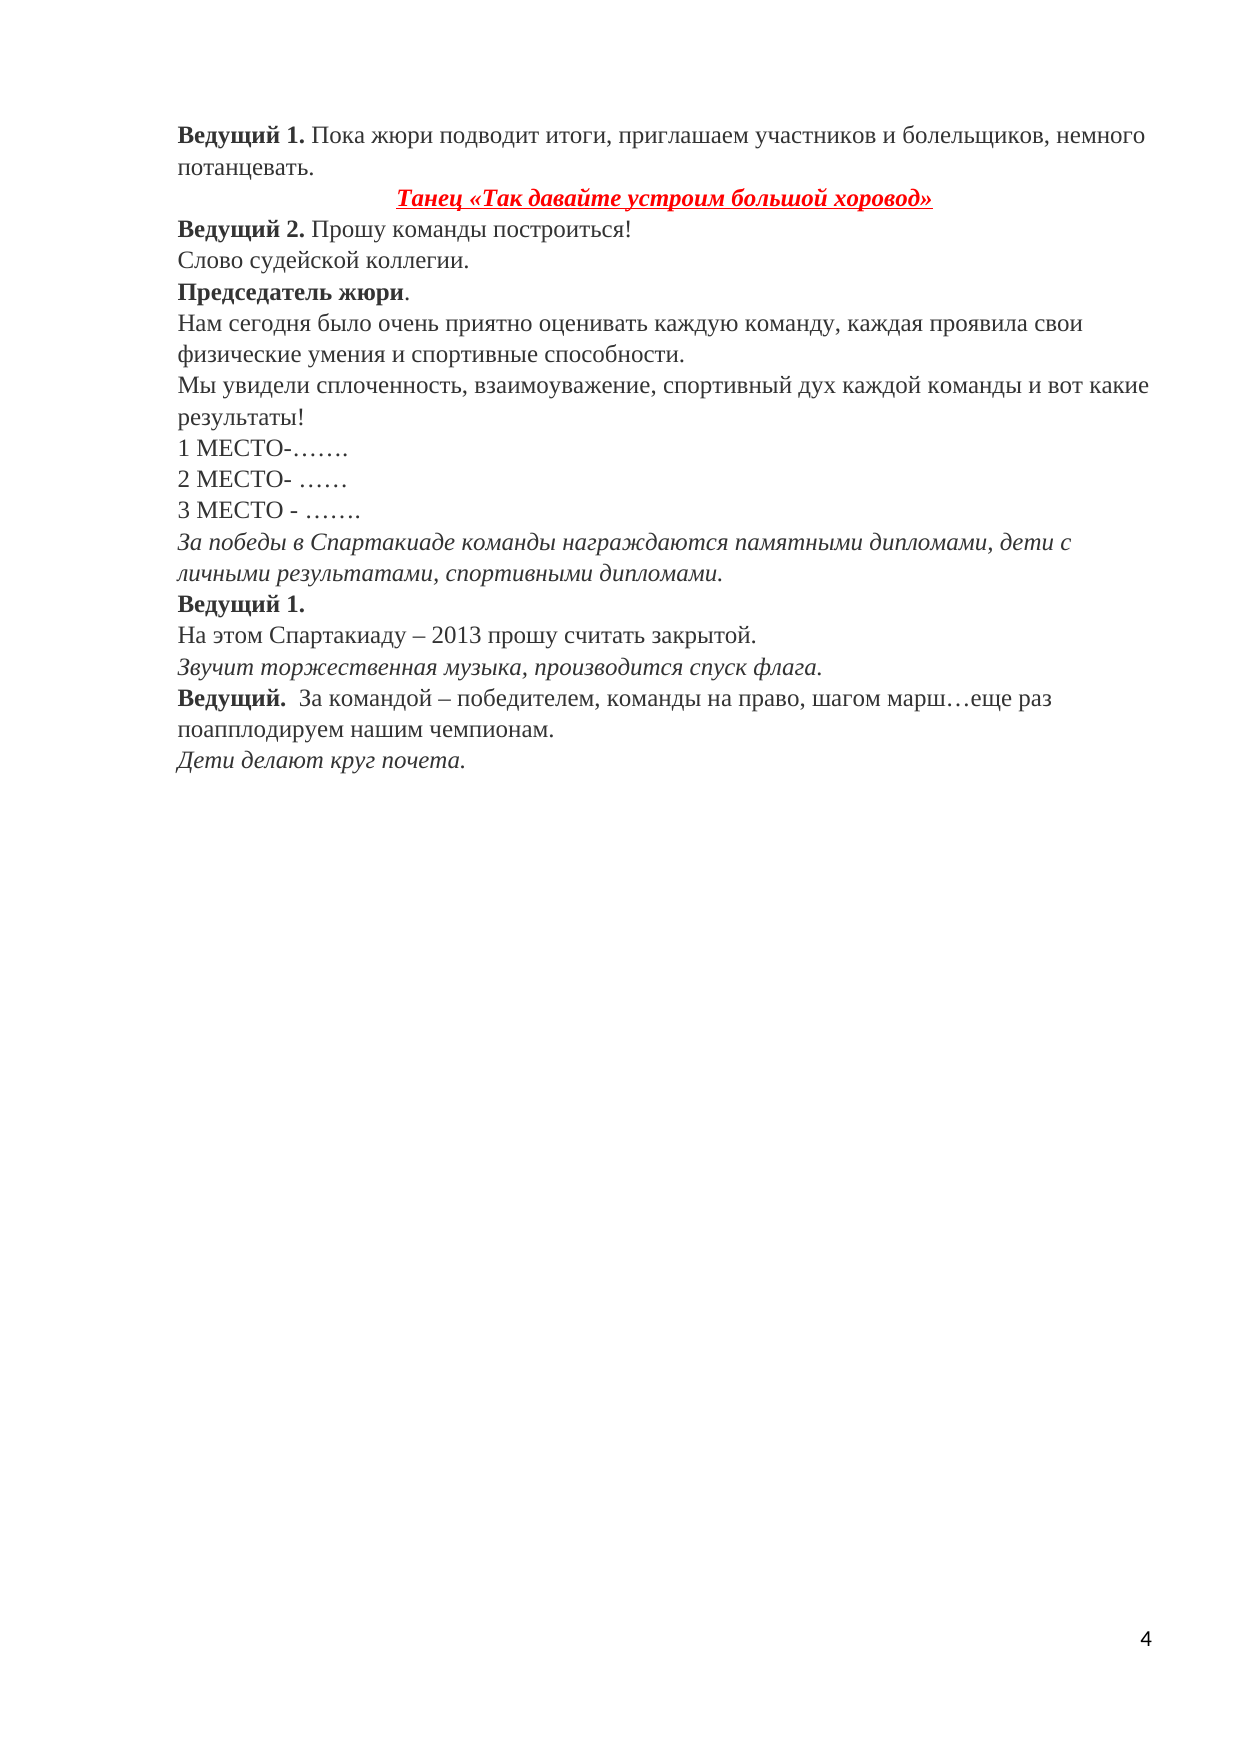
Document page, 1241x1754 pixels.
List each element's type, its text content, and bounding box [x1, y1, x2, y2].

text Ведущий 1. Пока жюри подводит итоги, приглашаем участников и болельщиков, немного потанцевать. [177, 118, 1152, 181]
text Дети делают круг почета. [177, 743, 1152, 774]
text На этом Спартакиаду – 2013 прошу считать закрытой. [177, 618, 1152, 649]
text Слово судейской коллегии. [177, 243, 1152, 274]
text Председатель жюри. [177, 274, 1152, 306]
text 2 МЕСТО- …… [177, 462, 1152, 493]
text Ведущий 2. Прошу команды построиться! [177, 212, 1152, 243]
text За победы в Спартакиаде команды награждаются памятными дипломами, дети с личными результатами, спортивными дипломами. [177, 524, 1152, 587]
text Звучит торжественная музыка, производится спуск флага. [177, 649, 1152, 681]
text Танец «Так давайте устроим большой хоровод» [177, 181, 1152, 212]
text 1 МЕСТО-……. [177, 431, 1152, 462]
text 3 МЕСТО - ……. [177, 493, 1152, 524]
text Ведущий. За командой – победителем, команды на право, шагом марш…еще раз поапплодируем нашим чемпионам. [177, 681, 1152, 743]
text Мы увидели сплоченность, взаимоуважение, спортивный дух каждой команды и вот какие результаты! [177, 368, 1152, 431]
text Нам сегодня было очень приятно оценивать каждую команду, каждая проявила свои физические умения и спортивные способности. [177, 306, 1152, 368]
text Ведущий 1. [177, 587, 1152, 618]
